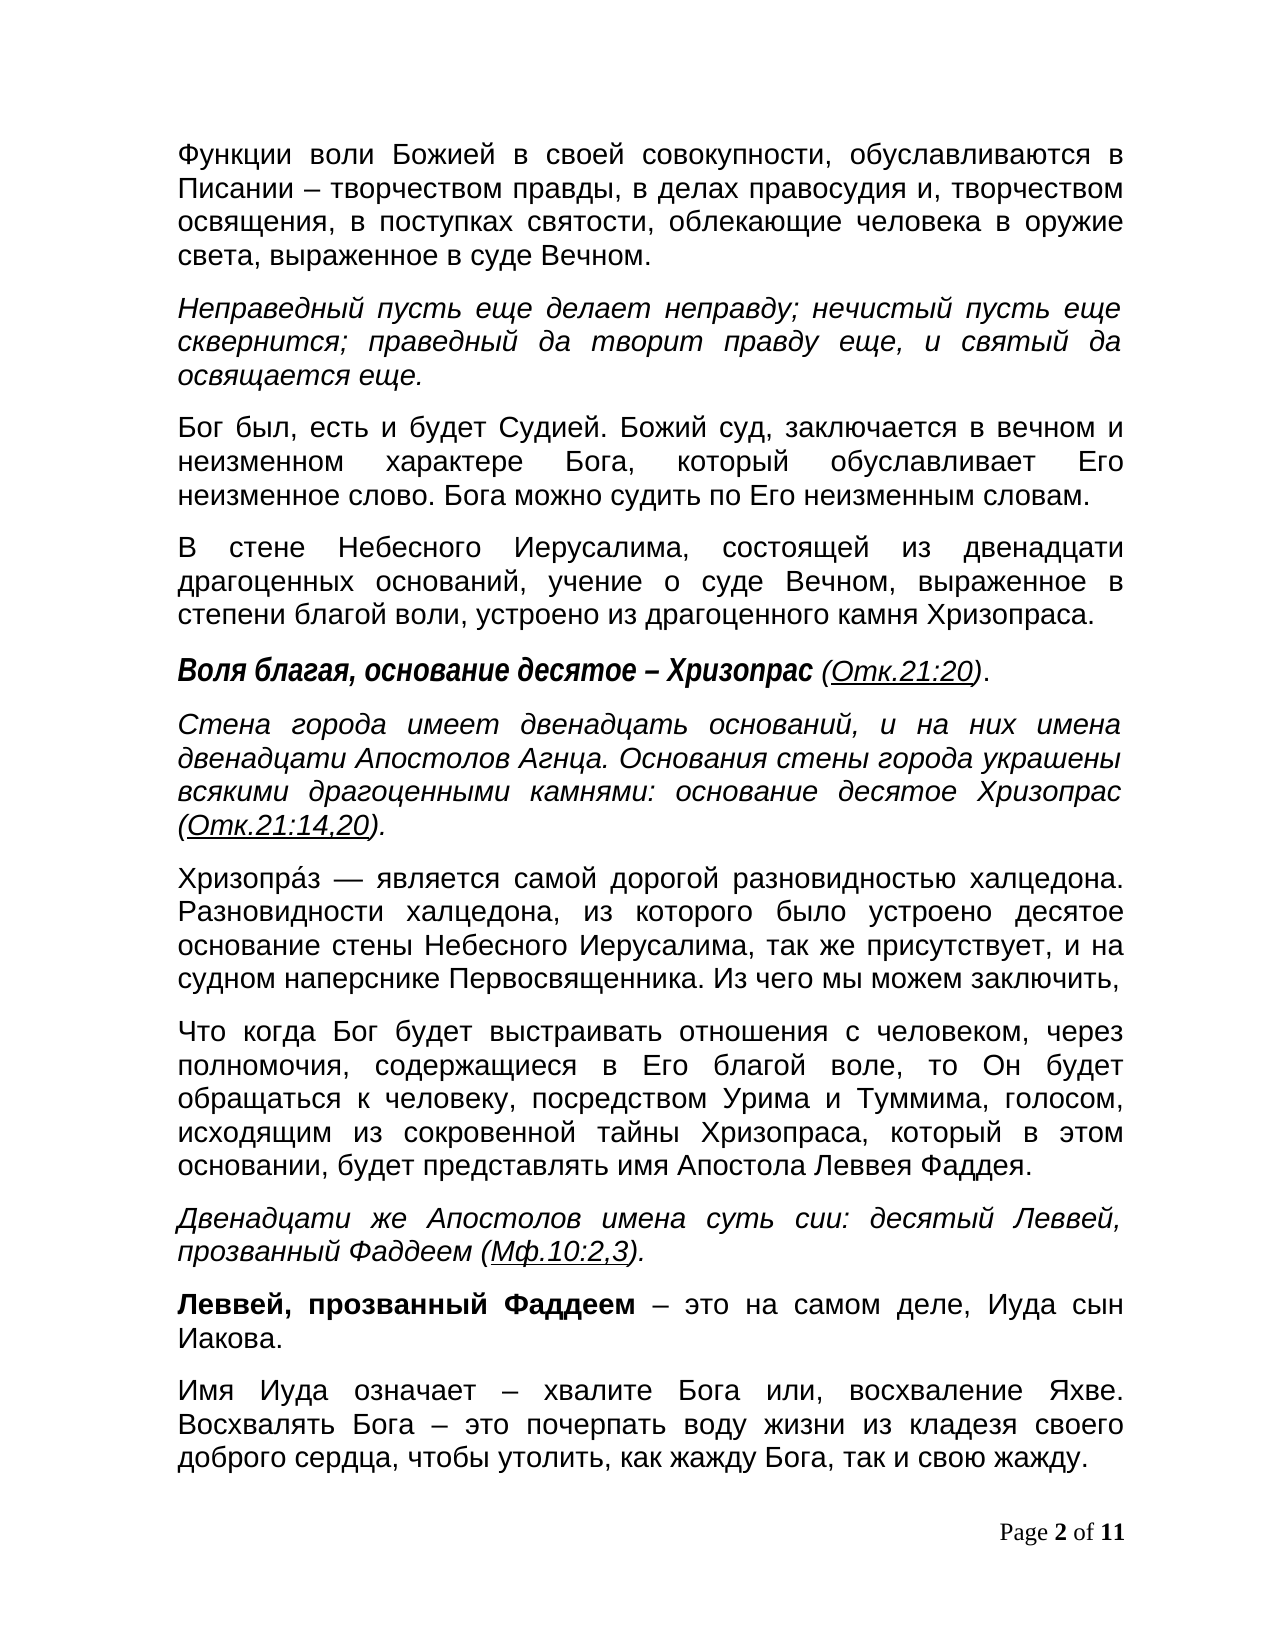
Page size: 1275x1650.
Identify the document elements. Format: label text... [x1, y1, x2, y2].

text Функции воли Божией в своей совокупности, обуславливаются в Писании – творчеством правды, в делах правосудия и, творчеством освящения, в поступках святости, облекающие человека в оружие света, выраженное в суде Вечном. [177, 137, 1125, 271]
text Имя Иуда означает – хвалите Бога или, восхваление Яхве. Восхвалять Бога – это почерпать воду жизни из кладезя своего доброго сердца, чтобы утолить, как жажду Бога, так и свою жажду. [177, 1373, 1125, 1474]
text Что когда Бог будет выстраивать отношения с человеком, через полномочия, содержащиеся в Его благой воле, то Он будет обращаться к человеку, посредством Урима и Туммима, голосом, исходящим из сокровенной тайны Хризопраса, который в этом основании, будет представлять имя Апостола Леввея Фаддея. [177, 1014, 1125, 1182]
text В стене Небесного Иерусалима, состоящей из двенадцати драгоценных оснований, учение о суде Вечном, выраженное в степени благой воли, устроено из драгоценного камня Хризопраса. [177, 530, 1125, 631]
text Двенадцати же Апостолов имена суть сии: десятый Леввей, прозванный Фаддеем (Мф.10:2,3). [177, 1201, 1125, 1268]
text Стена города имеет двенадцать оснований, и на них имена двенадцати Апостолов Агнца. Основания стены города украшены всякими драгоценными камнями: основание десятое Хризопрас (Отк.21:14,20). [177, 707, 1125, 842]
text Бог был, есть и будет Судией. Божий суд, заключается в вечном и неизменном характере Бога, который обуславливает Его неизменное слово. Бога можно судить по Его неизменным словам. [177, 410, 1125, 511]
text Воля благая, основание десятое – Хризопрас (Отк.21:20). [177, 650, 1125, 688]
text Хризопра́з — является самой дорогой разновидностью халцедона. Разновидности халцедона, из которого было устроено десятое основание стены Небесного Иерусалима, так же присутствует, и на судном наперснике Первосвященника. Из чего мы можем заключить, [177, 861, 1125, 995]
text Неправедный пусть еще делает неправду; нечистый пусть еще сквернится; праведный да творит правду еще, и святый да освящается еще. [177, 291, 1125, 391]
text Леввей, прозванный Фаддеем – это на самом деле, Иуда сын Иакова. [177, 1287, 1125, 1354]
